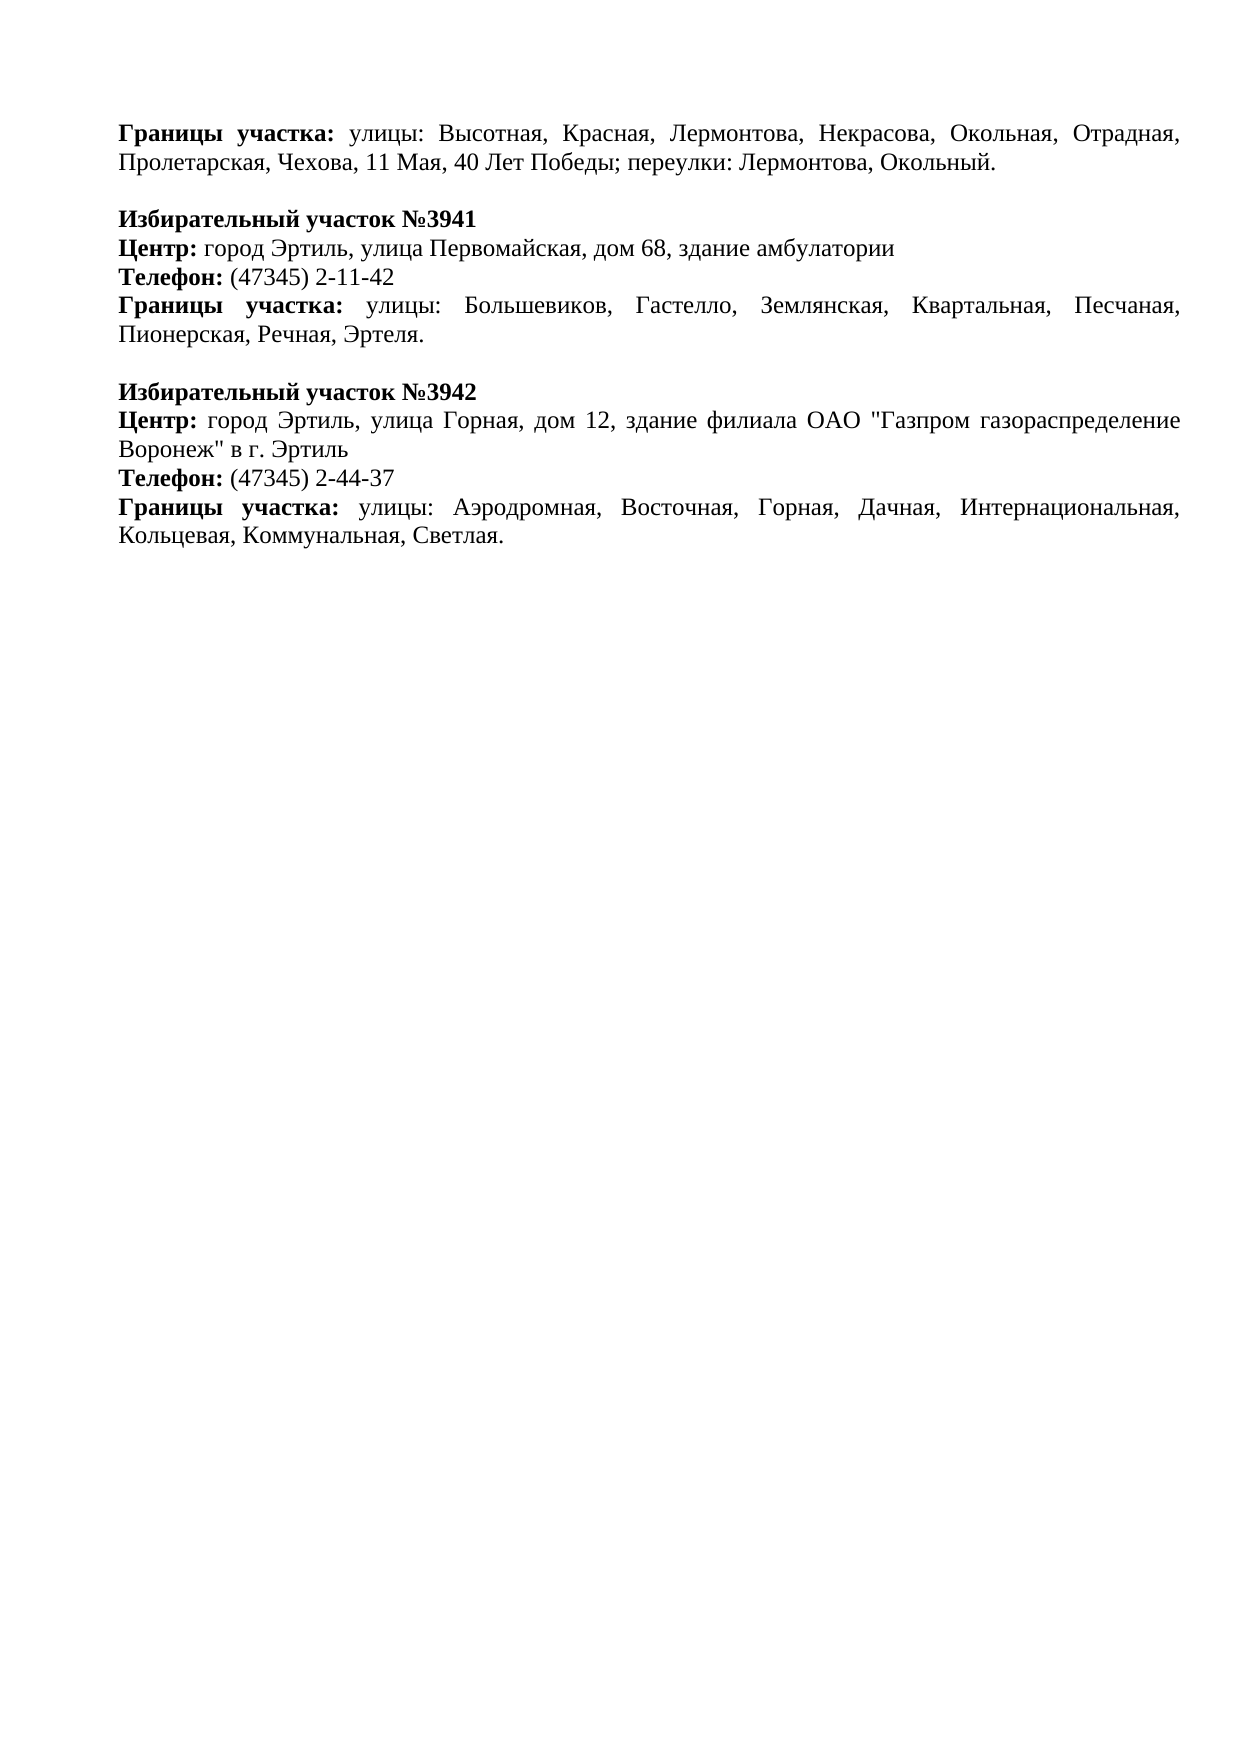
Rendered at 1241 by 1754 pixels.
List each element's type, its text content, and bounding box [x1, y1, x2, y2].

text Телефон: (47345) 2-11-42 [118, 262, 1181, 291]
text Центр: город Эртиль, улица Горная, дом 12, здание филиала ОАО "Газпром газораспределение Воронеж" в г. Эртиль [118, 406, 1181, 463]
text Границы участка: улицы: Аэродромная, Восточная, Горная, Дачная, Интернациональная, Кольцевая, Коммунальная, Светлая. [118, 492, 1181, 549]
text Избирательный участок №3942 [118, 377, 1181, 406]
text Границы участка: улицы: Большевиков, Гастелло, Землянская, Квартальная, Песчаная, Пионерская, Речная, Эртеля. [118, 291, 1181, 348]
text Границы участка: улицы: Высотная, Красная, Лермонтова, Некрасова, Окольная, Отрадная, Пролетарская, Чехова, 11 Мая, 40 Лет Победы; переулки: Лермонтова, Окольный. [118, 118, 1181, 176]
text Избирательный участок №3941 [118, 204, 1181, 233]
text Центр: город Эртиль, улица Первомайская, дом 68, здание амбулатории [118, 233, 1181, 262]
text Телефон: (47345) 2-44-37 [118, 463, 1181, 492]
